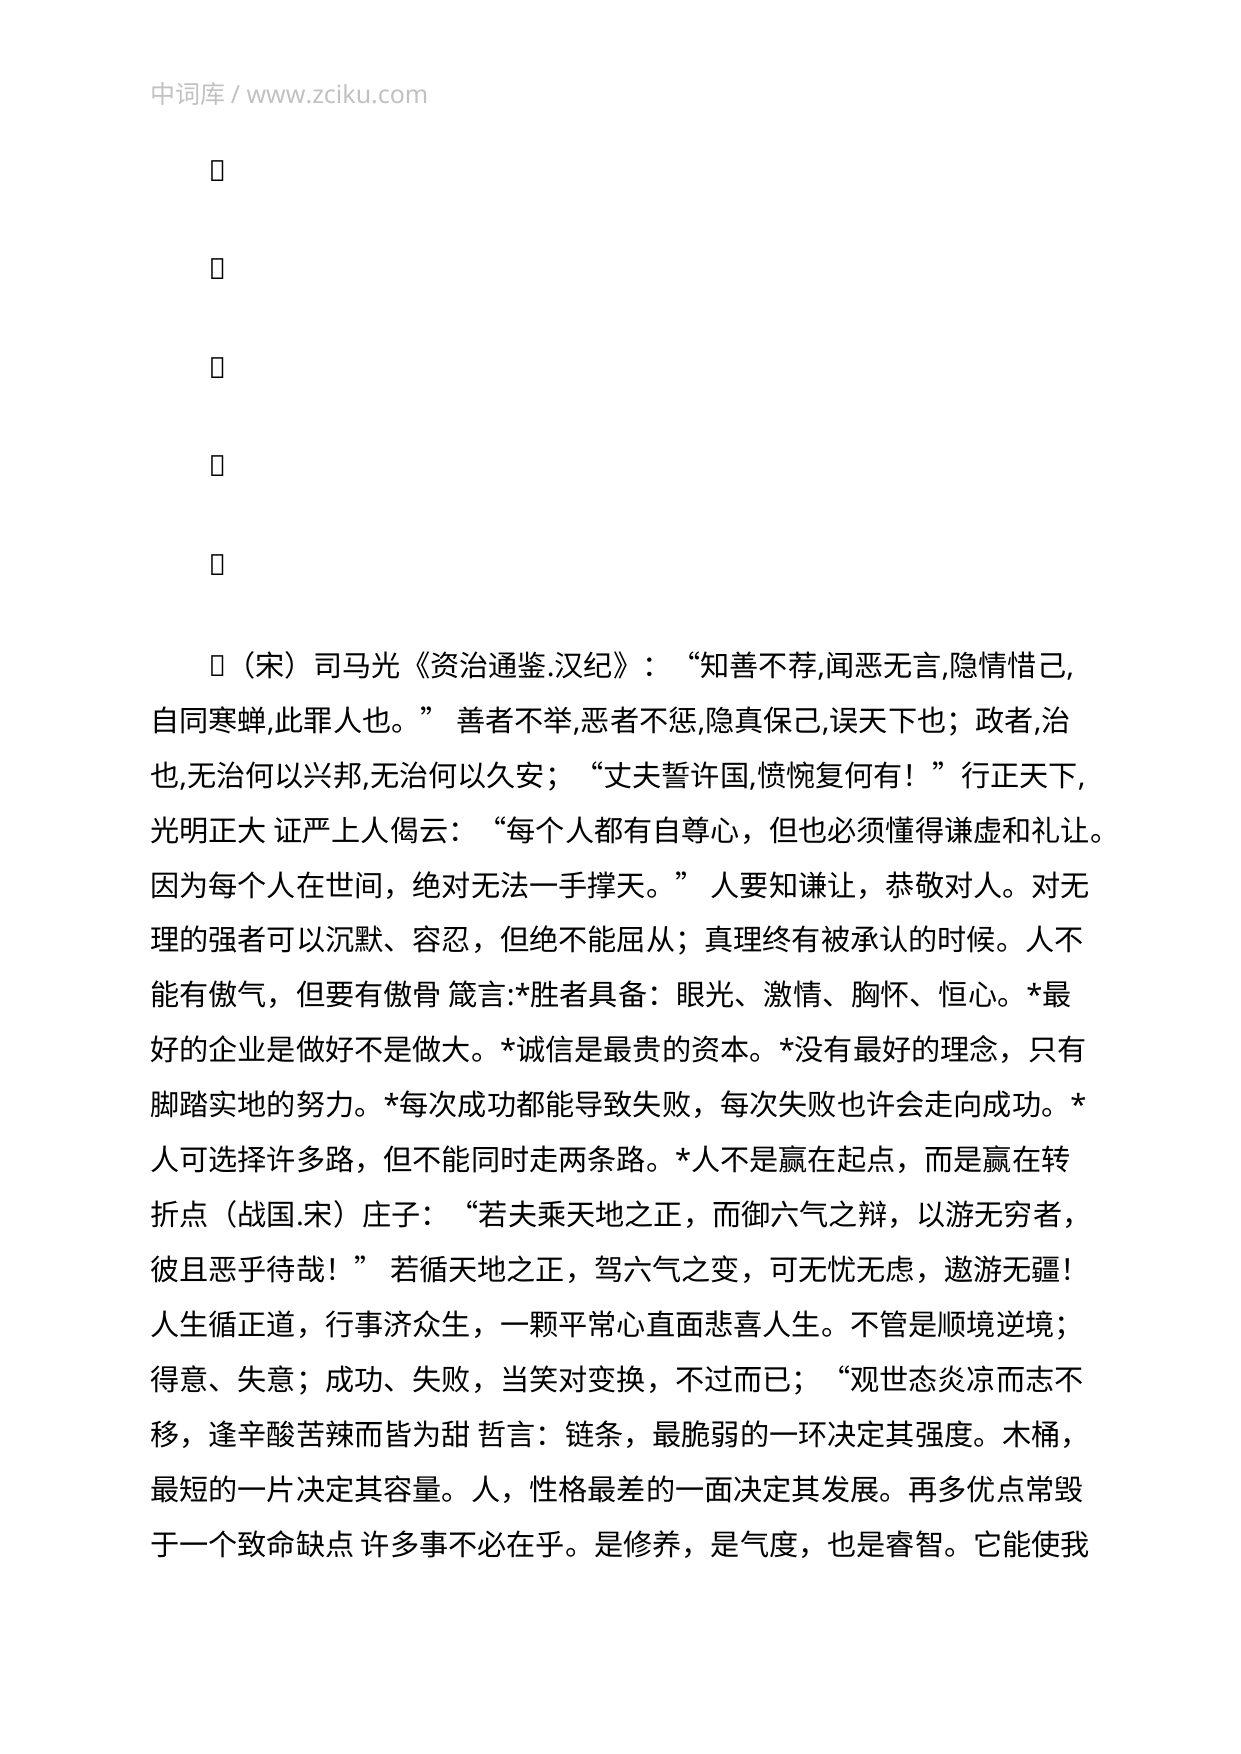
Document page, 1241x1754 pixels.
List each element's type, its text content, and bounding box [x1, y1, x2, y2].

text  [150, 248, 1090, 288]
text  [150, 445, 1090, 485]
text  [150, 150, 1090, 190]
text  [150, 544, 1090, 583]
text  [150, 347, 1090, 387]
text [150, 642, 1090, 1564]
